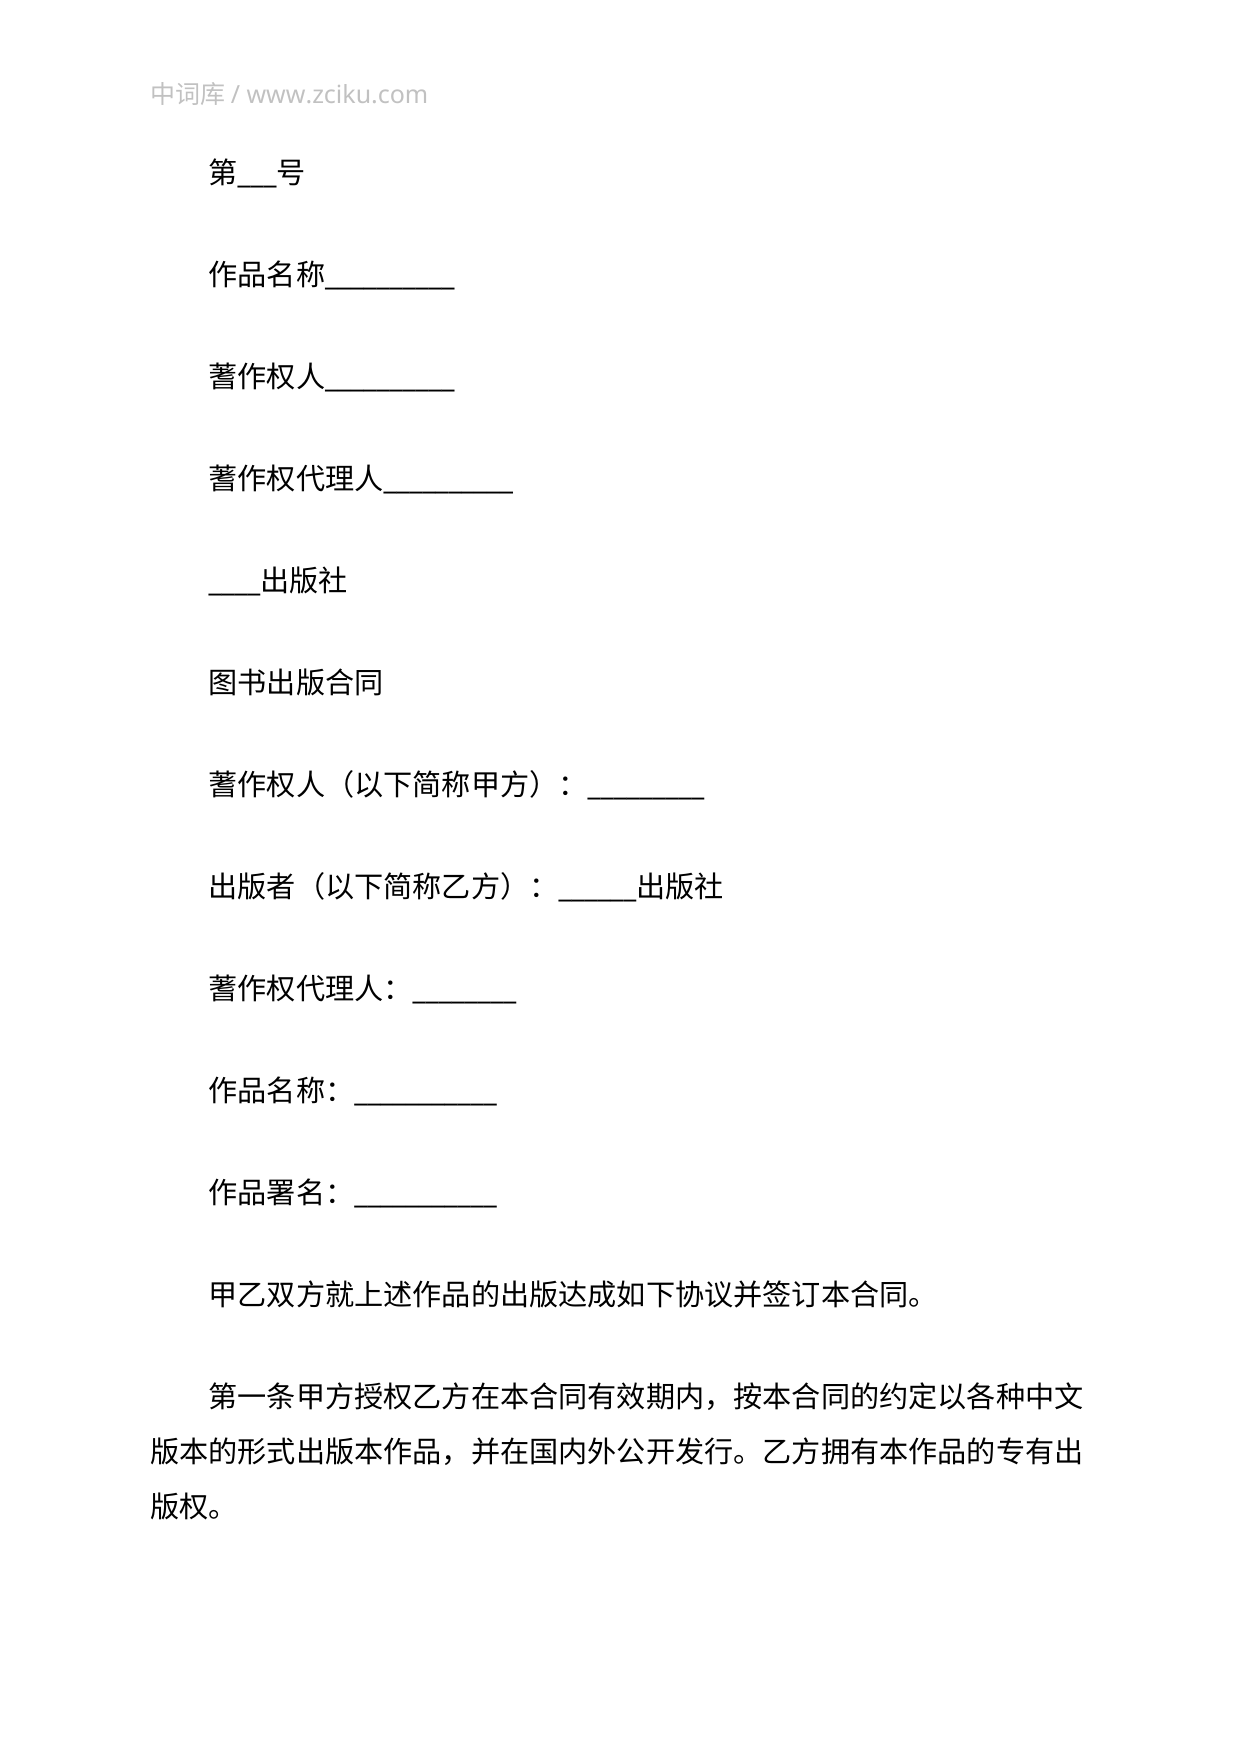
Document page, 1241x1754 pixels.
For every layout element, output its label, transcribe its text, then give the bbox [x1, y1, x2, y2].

text 蓍作权代理人：________ [150, 966, 1090, 1008]
text 出版者（以下简称乙方）：______出版社 [150, 864, 1090, 906]
text ____出版社 [150, 558, 1090, 600]
text 作品名称：___________ [150, 1068, 1090, 1110]
text 蓍作权代理人__________ [150, 456, 1090, 498]
text 蓍作权人__________ [150, 354, 1090, 396]
text 甲乙双方就上述作品的出版达成如下协议并签订本合同。 [150, 1272, 1090, 1314]
text 作品名称__________ [150, 252, 1090, 294]
text 第一条甲方授权乙方在本合同有效期内，按本合同的约定以各种中文版本的形式出版本作品，并在国内外公开发行。乙方拥有本作品的专有出版权。 [150, 1373, 1090, 1525]
text 作品署名：___________ [150, 1169, 1090, 1212]
text 第___号 [150, 150, 1090, 192]
text 图书出版合同 [150, 660, 1090, 702]
text 蓍作权人（以下简称甲方）：_________ [150, 762, 1090, 804]
